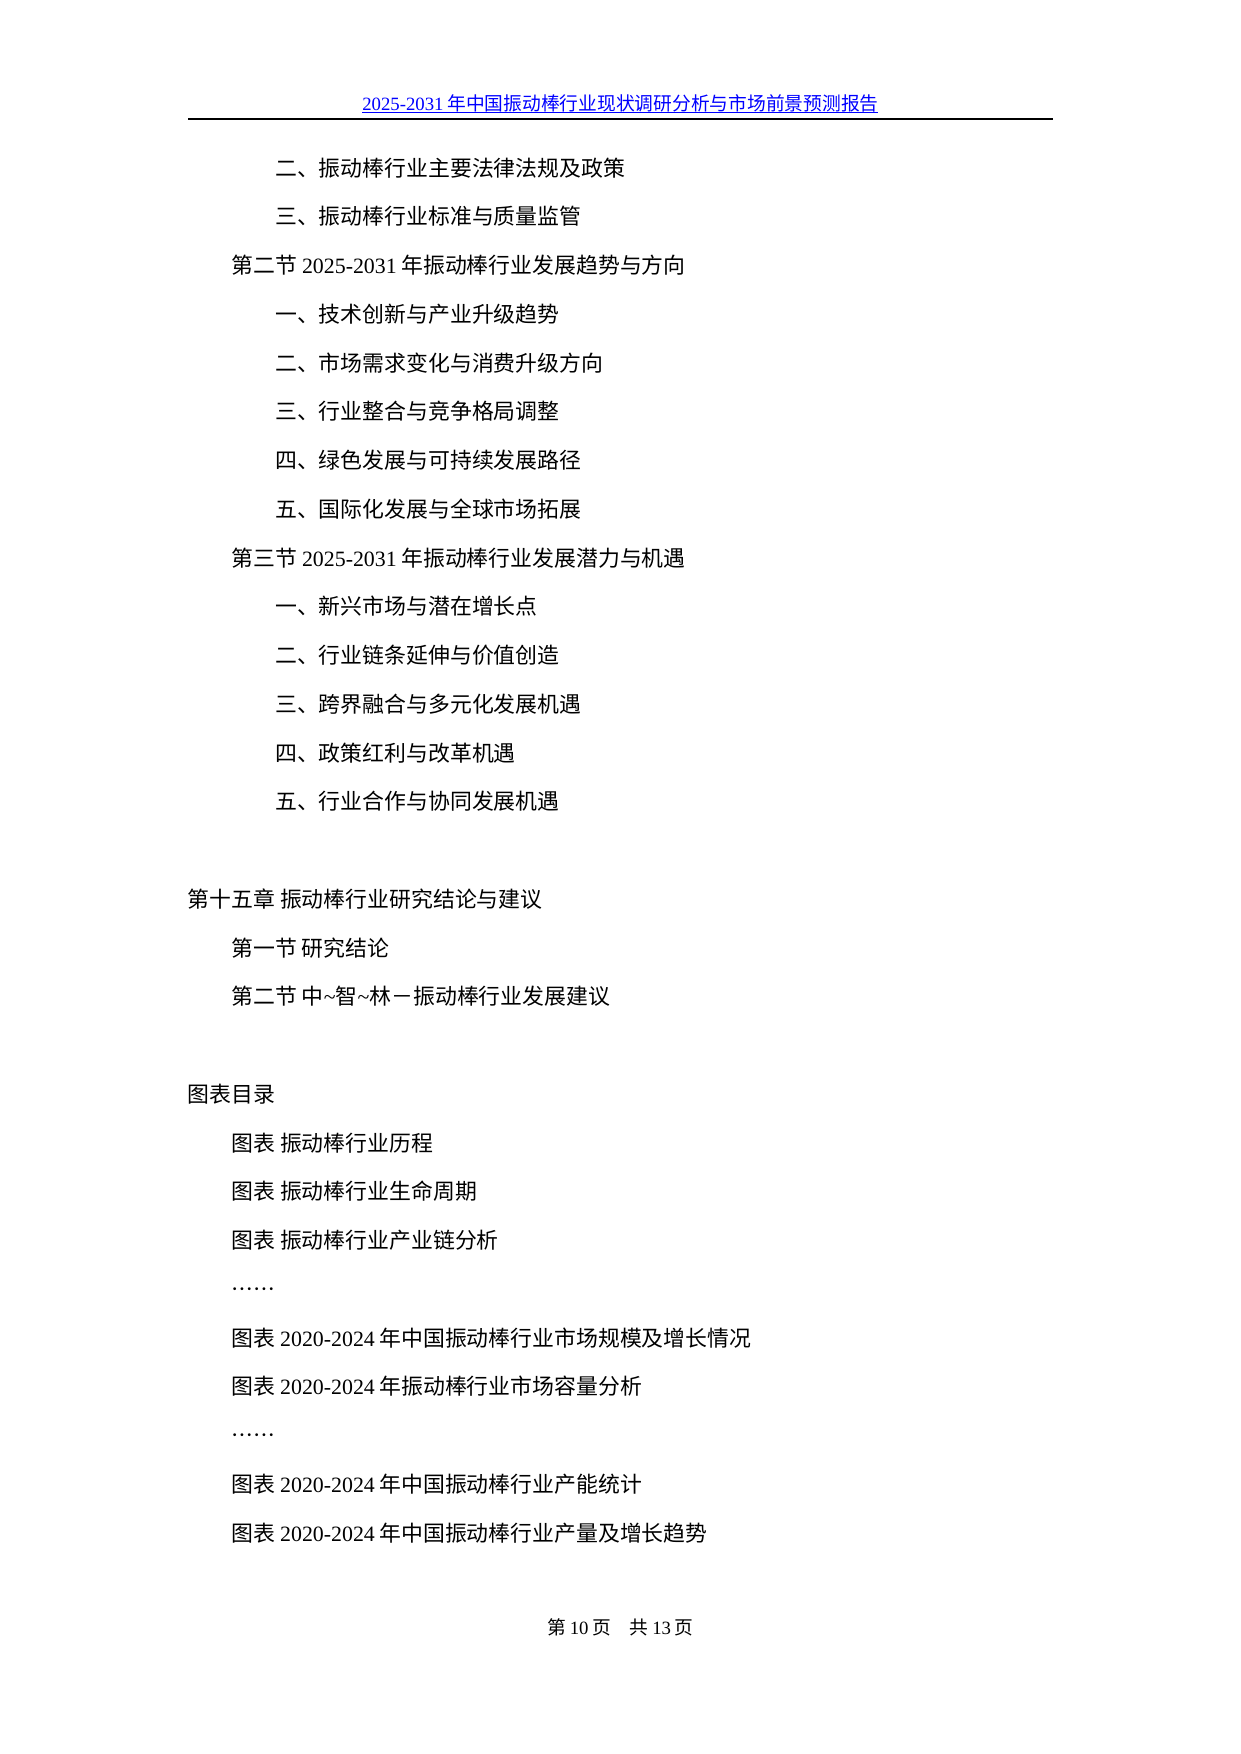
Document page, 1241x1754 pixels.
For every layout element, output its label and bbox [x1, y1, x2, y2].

text [187, 150, 1053, 1548]
